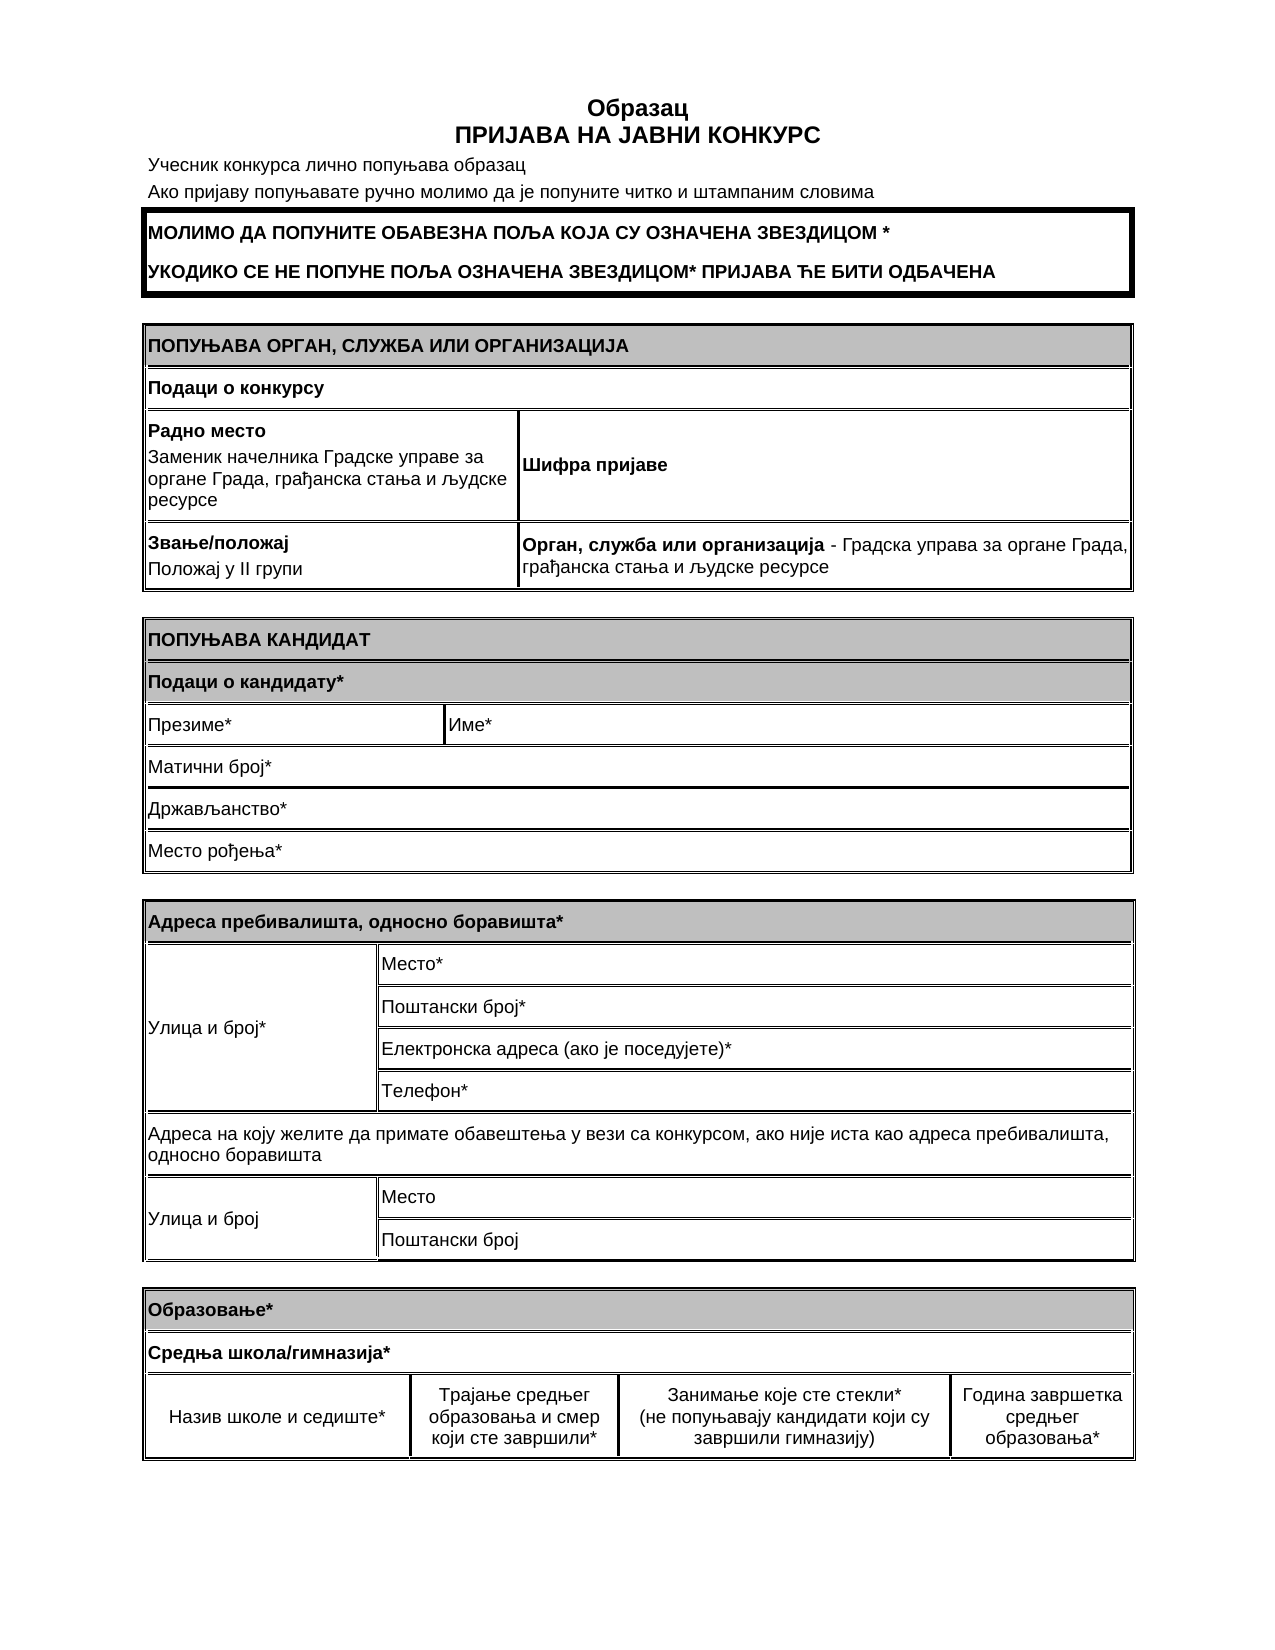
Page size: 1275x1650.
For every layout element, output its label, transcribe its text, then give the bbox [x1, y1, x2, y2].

table_cell Занимање које сте стекли* (не попуњавају кандидати који су завршили гимназију) [618, 1375, 950, 1457]
table_cell Адреса на коју желите да примате обавештења у вези са конкурсом, ако није иста као адреса пребивалишта, односно боравишта [146, 1110, 1133, 1174]
table_cell Држављанство* [146, 786, 1130, 828]
table_cell Улица и број [146, 1174, 377, 1259]
text Образац [148, 94, 1127, 121]
table_cell Радно место Заменик начелника Градске управе за органе Града, грађанска стања и људске ресурсе [146, 408, 517, 519]
table_cell Место* [379, 941, 1133, 983]
table_cell Презиме* [146, 701, 444, 744]
table_cell Име* [444, 701, 1131, 744]
table_cell Средња школа/гимназија* [146, 1330, 1133, 1372]
table_header Образовање* [146, 1291, 1133, 1329]
table_cell Назив школе и седиште* [144, 1372, 410, 1457]
table_header Адреса пребивалишта, односно боравишта* [146, 902, 1133, 941]
table_header ПОПУЊАВА ОРГАН, СЛУЖБА ИЛИ ОРГАНИЗАЦИЈА [146, 326, 1130, 365]
table_cell Орган, служба или организација - Градска управа за органе Града, грађанска стања и људске ресурсе [518, 520, 1131, 588]
table_cell Телефон* [379, 1068, 1133, 1110]
table_header МОЛИМО ДА ПОПУНИТЕ ОБАВЕЗНА ПОЉА КОЈА СУ ОЗНАЧЕНА ЗВЕЗДИЦОМ * [147, 213, 1129, 252]
table_cell Поштански број* [379, 984, 1133, 1026]
table_cell Шифра пријаве [520, 408, 1131, 519]
table_cell Матични број* [144, 744, 1132, 786]
table_cell Улица и број* [146, 941, 376, 1110]
table_cell Подаци о конкурсу [146, 365, 1131, 407]
text ПРИЈАВА НА ЈАВНИ КОНКУРС [148, 121, 1127, 149]
table_cell Звање/положај Положај у II групи [146, 520, 518, 588]
table_cell УКОДИКО СЕ НЕ ПОПУНЕ ПОЉА ОЗНАЧЕНА ЗВЕЗДИЦОМ* ПРИЈАВА ЋЕ БИТИ ОДБАЧЕНА [147, 253, 1129, 291]
table_cell Место рођења* [146, 828, 1131, 871]
table_cell Место [379, 1174, 1133, 1217]
table_cell Подаци о кандидату* [146, 659, 1131, 701]
table_cell Поштански број [378, 1217, 1134, 1259]
table_cell Електронска адреса (ако је поседујете)* [378, 1026, 1134, 1068]
text Учесник конкурса лично попуњава образац [148, 154, 1127, 176]
table_cell Година завршетка средњег образовања* [950, 1372, 1134, 1457]
text Ако пријаву попуњавате ручно молимо да је попуните читко и штампаним словима [148, 181, 1127, 202]
table_cell Трајање средњег образовања и смер који сте завршили* [410, 1375, 618, 1457]
table_header ПОПУЊАВА КАНДИДАТ [146, 620, 1130, 659]
